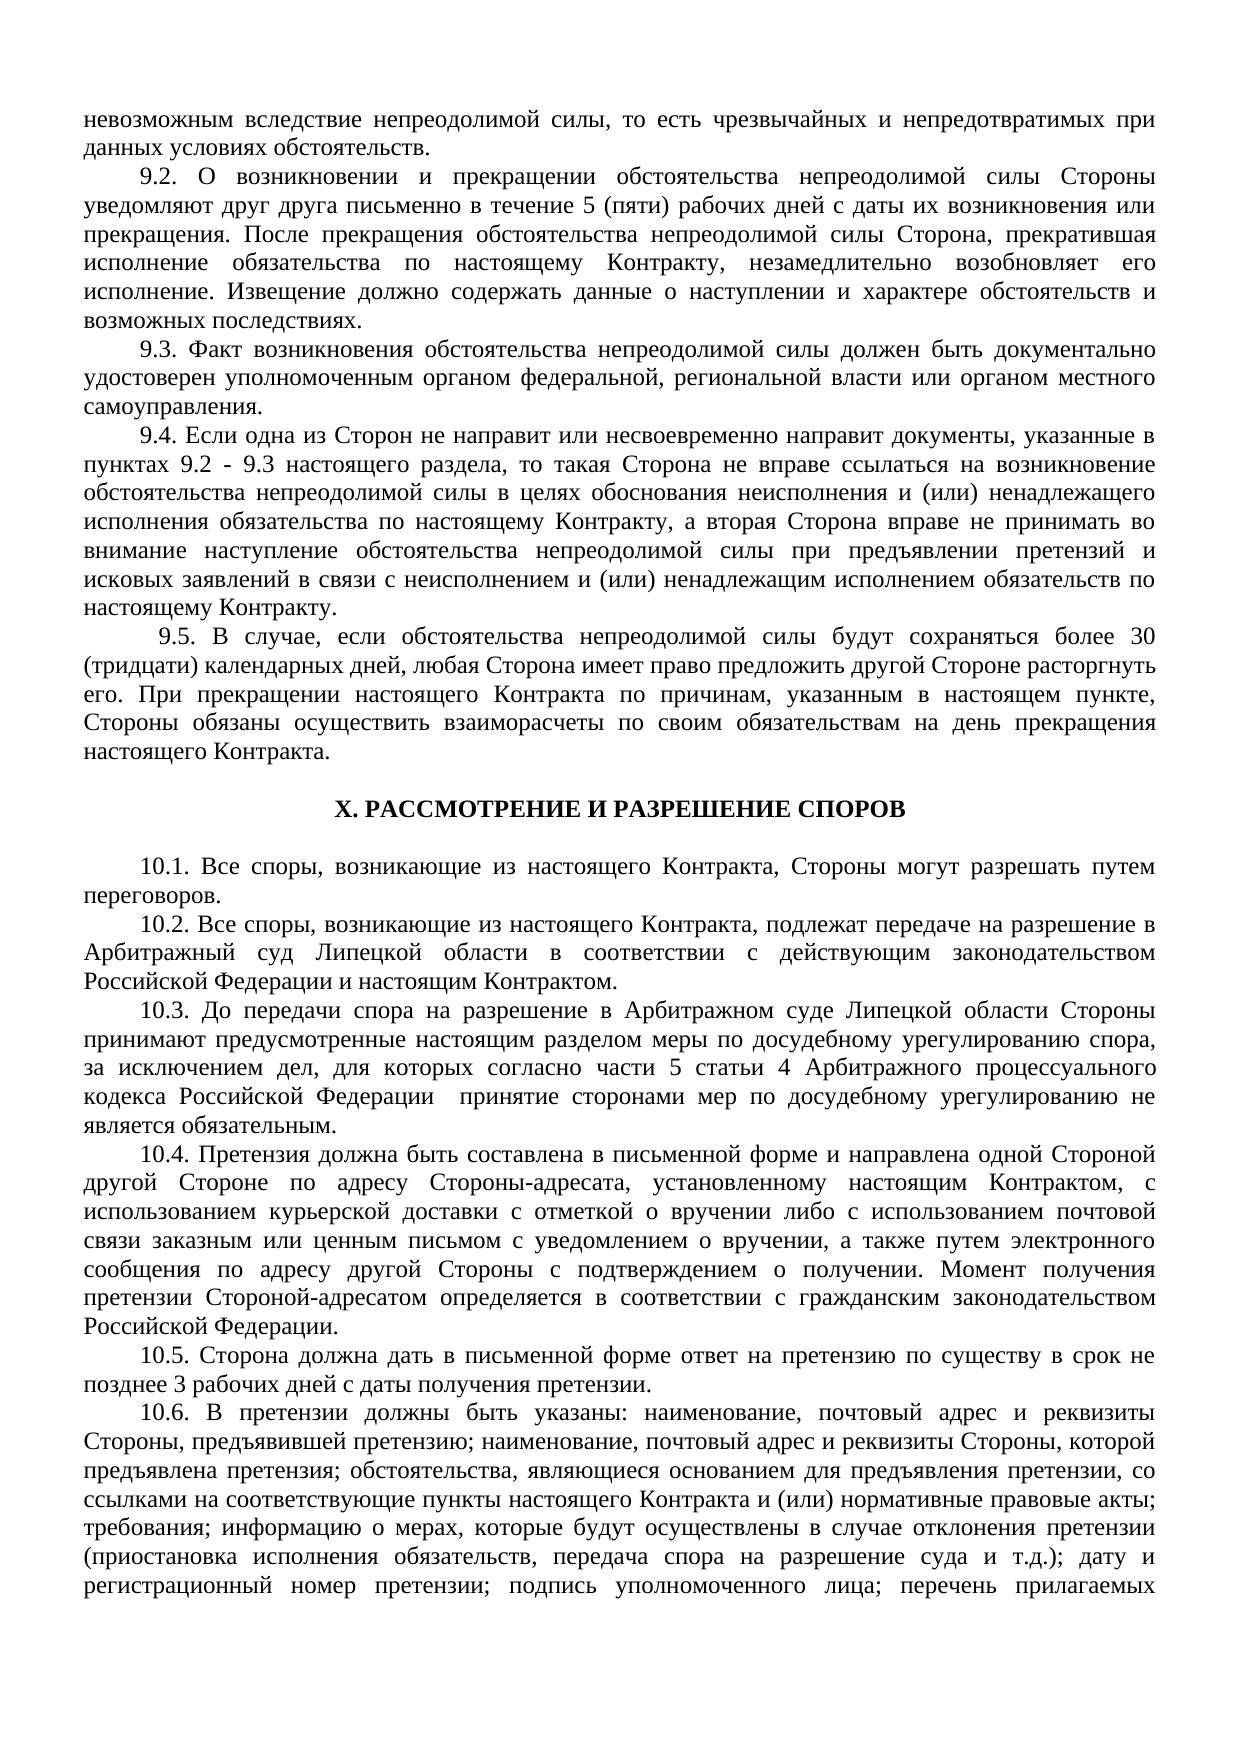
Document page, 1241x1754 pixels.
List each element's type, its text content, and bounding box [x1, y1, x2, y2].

text 9.2. О возникновении и прекращении обстоятельства непреодолимой силы Стороны уведомляют друг друга письменно в течение 5 (пяти) рабочих дней с даты их возникновения или прекращения. После прекращения обстоятельства непреодолимой силы Сторона, прекратившая исполнение обязательства по настоящему Контракту, незамедлительно возобновляет его исполнение. Извещение должно содержать данные о наступлении и характере обстоятельств и возможных последствиях. [83, 161, 1157, 334]
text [83, 104, 1157, 161]
text X. РАССМОТРЕНИЕ И РАЗРЕШЕНИЕ СПОРОВ [83, 794, 1157, 822]
text 9.5. В случае, если обстоятельства непреодолимой силы будут сохраняться более 30 (тридцати) календарных дней, любая Сторона имеет право предложить другой Стороне расторгнуть его. При прекращении настоящего Контракта по причинам, указанным в настоящем пункте, Стороны обязаны осуществить взаиморасчеты по своим обязательствам на день прекращения настоящего Контракта. [83, 621, 1157, 765]
text 9.4. Если одна из Сторон не направит или несвоевременно направит документы, указанные в пунктах 9.2 - 9.3 настоящего раздела, то такая Сторона не вправе ссылаться на возникновение обстоятельства непреодолимой силы в целях обоснования неисполнения и (или) ненадлежащего исполнения обязательства по настоящему Контракту, а вторая Сторона вправе не принимать во внимание наступление обстоятельства непреодолимой силы при предъявлении претензий и исковых заявлений в связи с неисполнением и (или) ненадлежащим исполнением обязательств по настоящему Контракту. [83, 420, 1157, 621]
text 10.1. Все споры, возникающие из настоящего Контракта, Стороны могут разрешать путем переговоров. [83, 851, 1157, 909]
text 10.2. Все споры, возникающие из настоящего Контракта, подлежат передаче на разрешение в Арбитражный суд Липецкой области в соответствии с действующим законодательством Российской Федерации и настоящим Контрактом. [83, 909, 1157, 995]
text 10.4. Претензия должна быть составлена в письменной форме и направлена одной Стороной другой Стороне по адресу Стороны-адресата, установленному настоящим Контрактом, с использованием курьерской доставки с отметкой о вручении либо с использованием почтовой связи заказным или ценным письмом с уведомлением о вручении, а также путем электронного сообщения по адресу другой Стороны с подтверждением о получении. Момент получения претензии Стороной-адресатом определяется в соответствии с гражданским законодательством Российской Федерации. [83, 1139, 1157, 1340]
text 10.5. Сторона должна дать в письменной форме ответ на претензию по существу в срок не позднее 3 рабочих дней с даты получения претензии. [83, 1340, 1157, 1397]
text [83, 1397, 1157, 1599]
text 9.3. Факт возникновения обстоятельства непреодолимой силы должен быть документально удостоверен уполномоченным органом федеральной, региональной власти или органом местного самоуправления. [83, 334, 1157, 420]
text 10.3. До передачи спора на разрешение в Арбитражном суде Липецкой области Стороны принимают предусмотренные настоящим разделом меры по досудебному урегулированию спора, за исключением дел, для которых согласно части 5 статьи 4 Арбитражного процессуального кодекса Российской Федерации принятие сторонами мер по досудебному урегулированию не является обязательным. [83, 995, 1157, 1139]
